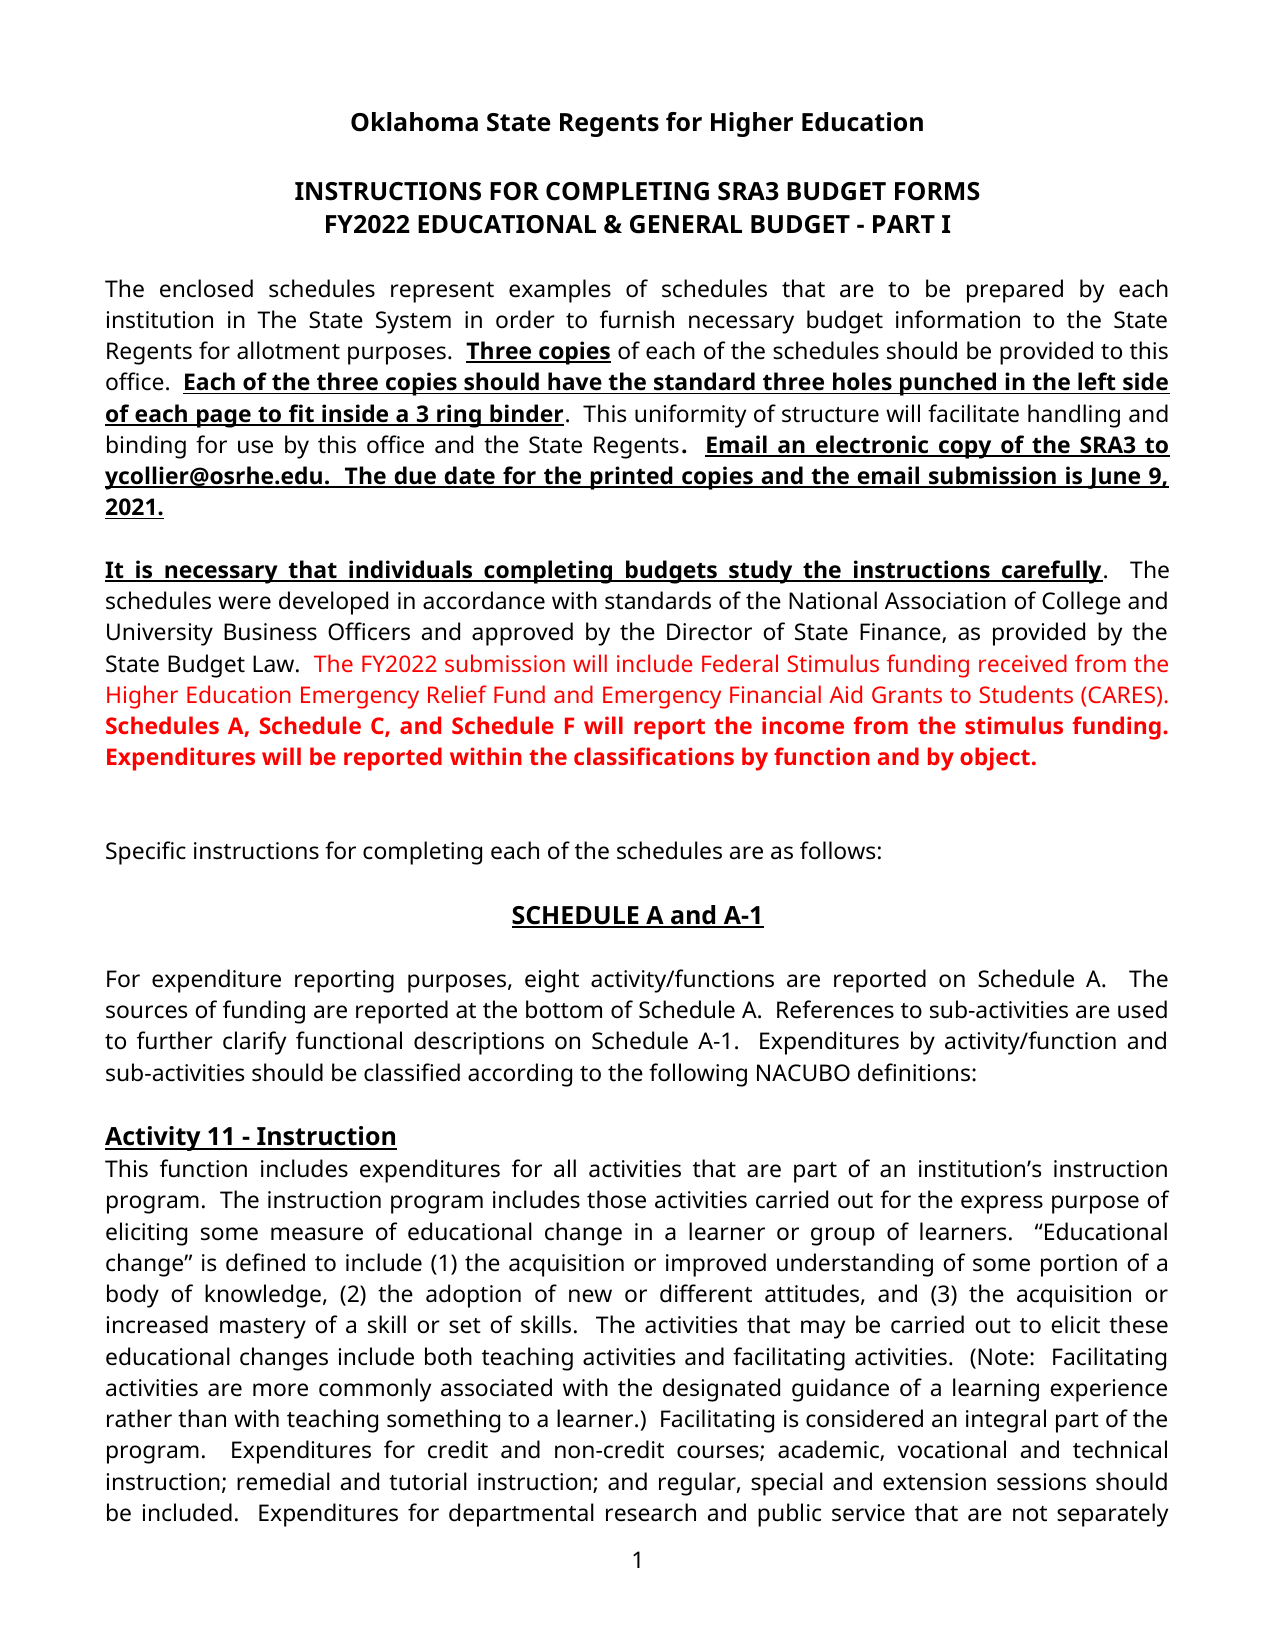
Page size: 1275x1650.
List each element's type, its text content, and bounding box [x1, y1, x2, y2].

text INSTRUCTIONS FOR COMPLETING SRA3 BUDGET FORMS [105, 173, 1170, 207]
subtitle Activity 11 - Instruction [105, 1119, 1170, 1153]
subtitle SCHEDULE A and A-1 [105, 897, 1170, 932]
text For expenditure reporting purposes, eight activity/functions are reported on Schedule A. The sources of funding are reported at the bottom of Schedule A. References to sub-activities are used to further clarify functional descriptions on Schedule A-1. Expenditures by activity/function and sub-activities should be classified according to the following NACUBO definitions: [105, 963, 1170, 1088]
text Specific instructions for completing each of the schedules are as follows: [105, 835, 1170, 866]
text It is necessary that individuals completing budgets study the instructions carefully. The schedules were developed in accordance with standards of the National Association of College and University Business Officers and approved by the Director of State Finance, as provided by the State Budget Law. The FY2022 submission will include Federal Stimulus funding received from the Higher Education Emergency Relief Fund and Emergency Financial Aid Grants to Students (CARES). Schedules A, Schedule C, and Schedule F will report the income from the stimulus funding. Expenditures will be reported within the classifications by function and by object. [105, 554, 1170, 772]
text The enclosed schedules represent examples of schedules that are to be prepared by each institution in The State System in order to furnish necessary budget information to the State Regents for allotment purposes. Three copies of each of the schedules should be provided to this office. Each of the three copies should have the standard three holes punched in the left side of each page to fit inside a 3 ring binder. This uniformity of structure will facilitate handling and binding for use by this office and the State Regents. Email an electronic copy of the SRA3 to ycollier@osrhe.edu. The due date for the printed copies and the email submission is June 9, 2021. [105, 272, 1170, 522]
text FY2022 EDUCATIONAL & GENERAL BUDGET - PART I [105, 207, 1170, 241]
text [105, 1153, 1170, 1528]
text Regents for Higher Education [105, 105, 1170, 139]
